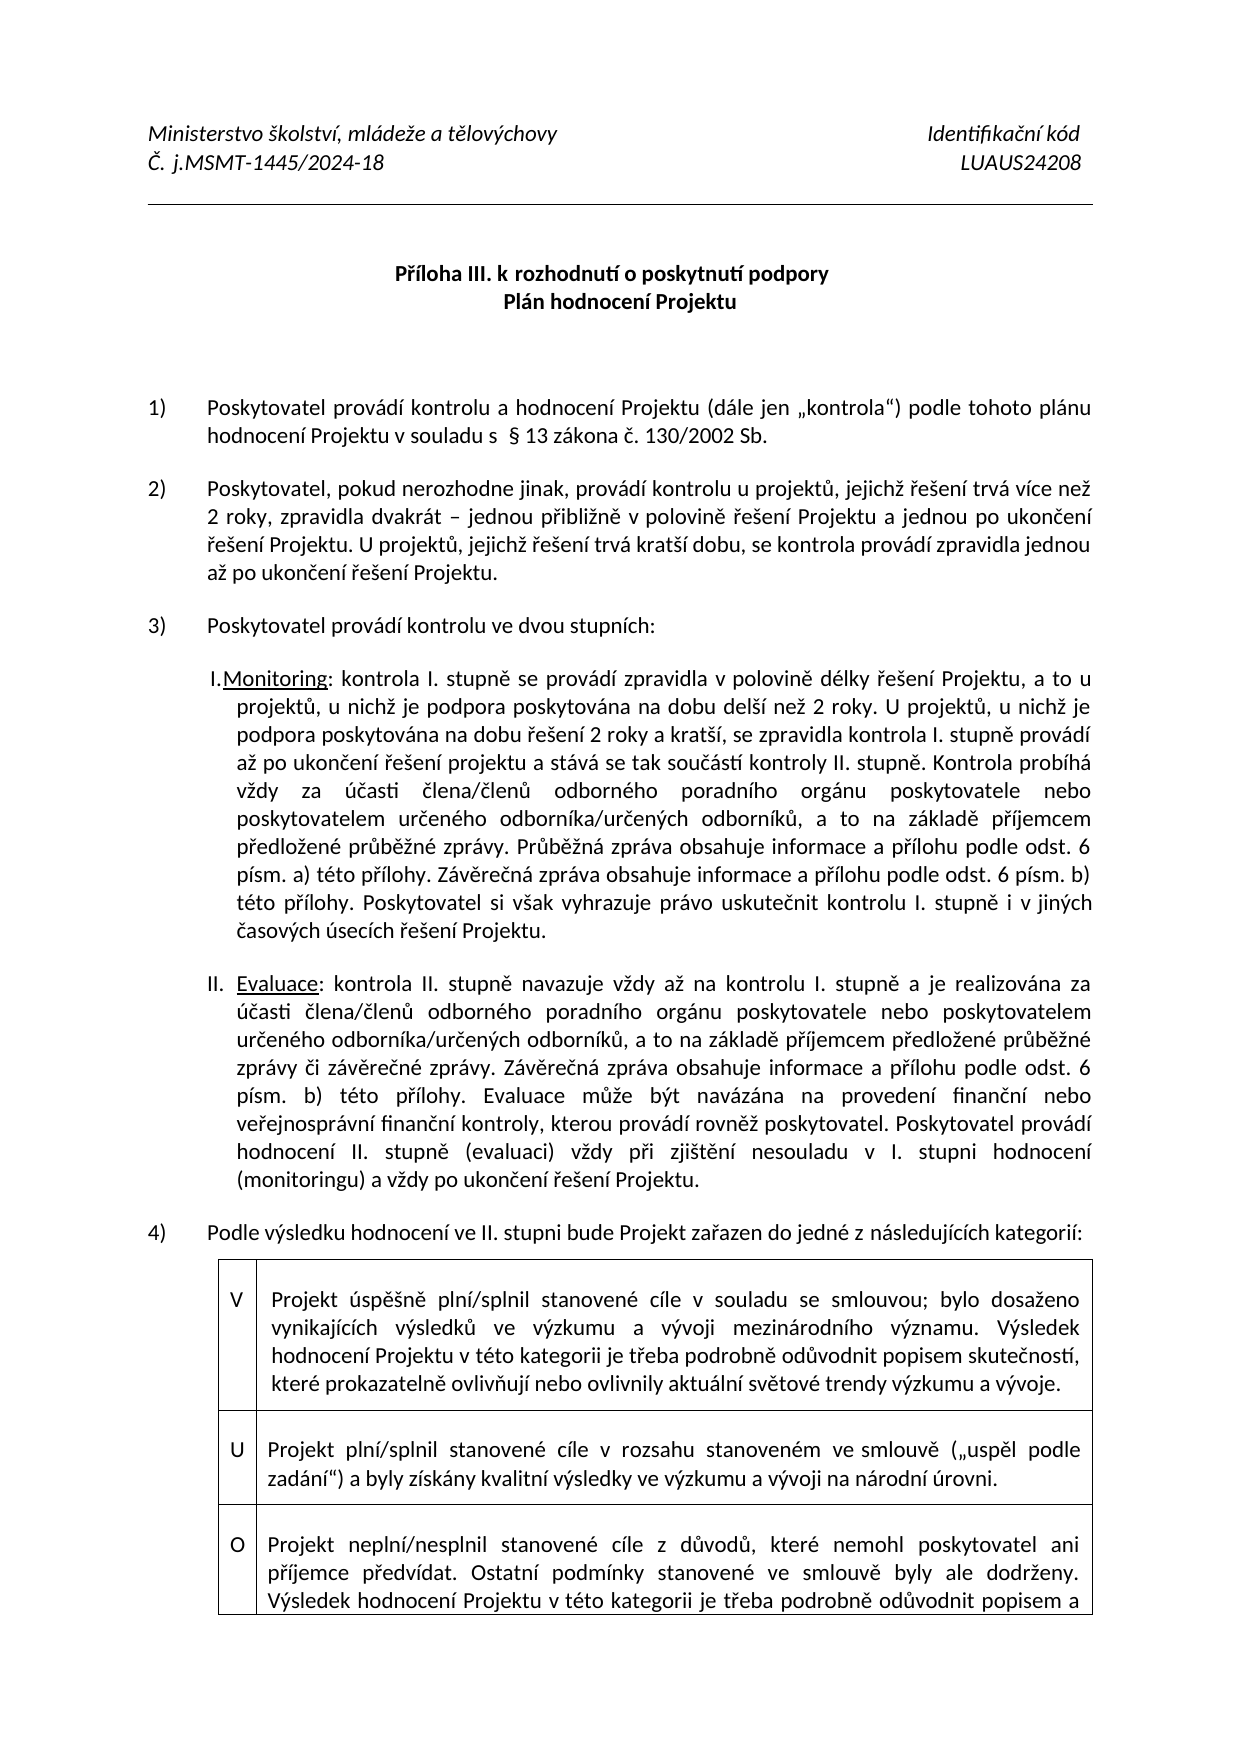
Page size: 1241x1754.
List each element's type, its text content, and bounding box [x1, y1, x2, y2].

list Podle výsledku hodnocení ve II. stupni bude Projekt zařazen do jedné z následujících kategorií: [148, 1218, 1093, 1246]
table_header Projekt úspěšně plní/splnil stanovené cíle v souladu se smlouvou; bylo dosaženo vynikajících výsledků ve výzkumu a vývoji mezinárodního významu. Výsledek hodnocení Projektu v této kategorii je třeba podrobně odůvodnit popisem skutečností, které prokazatelně ovlivňují nebo ovlivnily aktuální světové trendy výzkumu a vývoje. [257, 1260, 1092, 1409]
table_cell U [219, 1411, 256, 1504]
table_cell Projekt plní/splnil stanovené cíle v rozsahu stanoveném ve smlouvě („uspěl podle zadání“) a byly získány kvalitní výsledky ve výzkumu a vývoji na národní úrovni. [257, 1411, 1092, 1504]
list Poskytovatel provádí kontrolu ve dvou stupních: [148, 611, 1093, 639]
text Plán hodnocení Projektu [148, 287, 1093, 315]
list Poskytovatel, pokud nerozhodne jinak, provádí kontrolu u projektů, jejichž řešení trvá více než 2 roky, zpravidla dvakrát – jednou přibližně v polovině řešení Projektu a jednou po ukončení řešení Projektu. U projektů, jejichž řešení trvá kratší dobu, se kontrola provádí zpravidla jednou až po ukončení řešení Projektu. [148, 474, 1093, 586]
list Poskytovatel provádí kontrolu a hodnocení Projektu (dále jen „kontrola“) podle tohoto plánu hodnocení Projektu v souladu s § 13 zákona č. 130/2002 Sb. [148, 393, 1093, 449]
table_header V [219, 1260, 256, 1409]
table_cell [257, 1505, 1092, 1614]
table_cell O [219, 1505, 256, 1614]
text Příloha III. k rozhodnutí o poskytnutí podpory [148, 259, 1093, 287]
text II. Evaluace: kontrola II. stupně navazuje vždy až na kontrolu I. stupně a je realizována za účasti člena/členů odborného poradního orgánu poskytovatele nebo poskytovatelem určeného odborníka/určených odborníků, a to na základě příjemcem předložené průběžné zprávy či závěrečné zprávy. Závěrečná zpráva obsahuje informace a přílohu podle odst. 6 písm. b) této přílohy. Evaluace může být navázána na provedení finanční nebo veřejnosprávní finanční kontroly, kterou provádí rovněž poskytovatel. Poskytovatel provádí hodnocení II. stupně (evaluaci) vždy při zjištění nesouladu v I. stupni hodnocení (monitoringu) a vždy po ukončení řešení Projektu. [207, 969, 1093, 1193]
list Monitoring: kontrola I. stupně se provádí zpravidla v polovině délky řešení Projektu, a to u projektů, u nichž je podpora poskytována na dobu delší než 2 roky. U projektů, u nichž je podpora poskytována na dobu řešení 2 roky a kratší, se zpravidla kontrola I. stupně provádí až po ukončení řešení projektu a stává se tak součástí kontroly II. stupně. Kontrola probíhá vždy za účasti člena/členů odborného poradního orgánu poskytovatele nebo poskytovatelem určeného odborníka/určených odborníků, a to na základě příjemcem předložené průběžné zprávy. Průběžná zpráva obsahuje informace a přílohu podle odst. 6 písm. a) této přílohy. Závěrečná zpráva obsahuje informace a přílohu podle odst. 6 písm. b) této přílohy. Poskytovatel si však vyhrazuje právo uskutečnit kontrolu I. stupně i v jiných časových úsecích řešení Projektu. [222, 664, 1093, 944]
